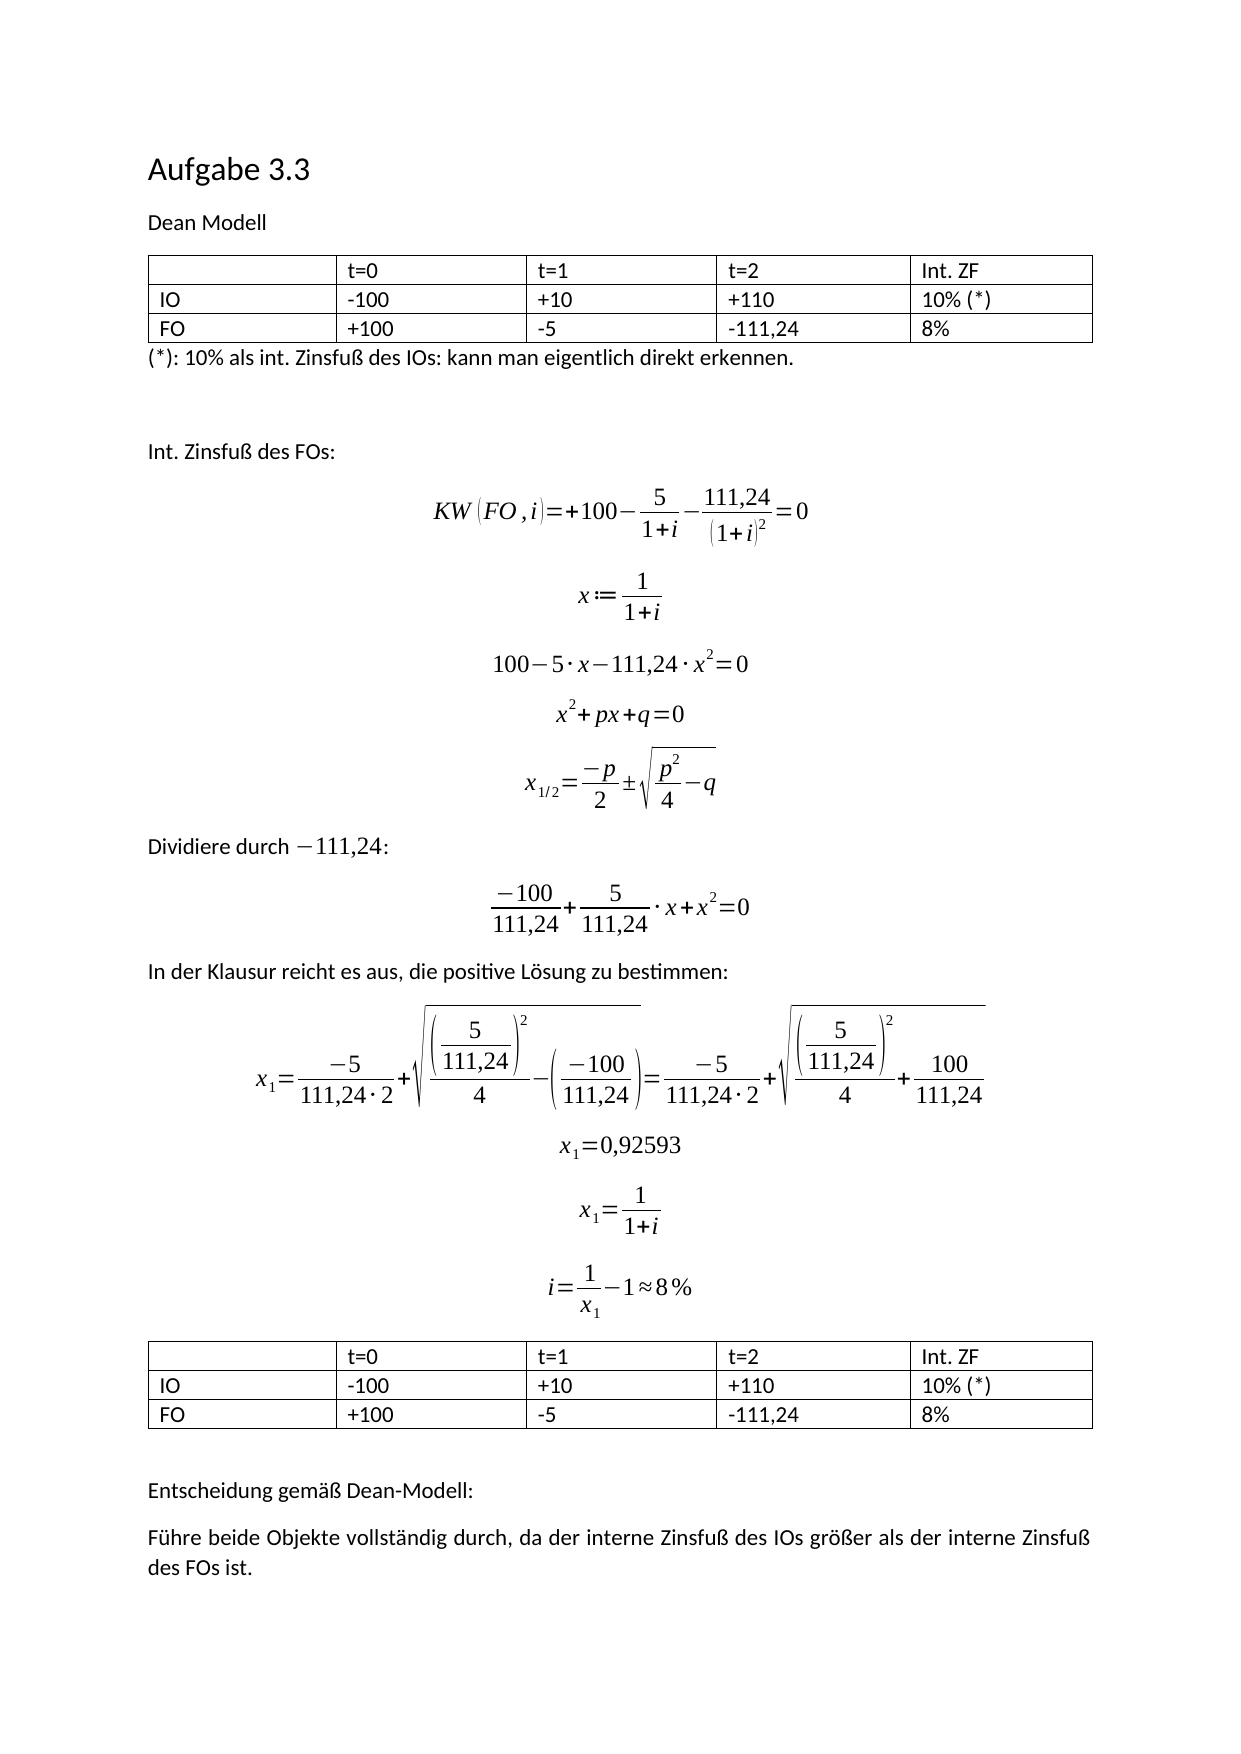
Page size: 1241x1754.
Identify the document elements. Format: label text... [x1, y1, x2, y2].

table_cell +110 [717, 285, 910, 313]
table_cell +100 [337, 314, 526, 342]
table_header t=1 [527, 256, 716, 284]
table_cell -5 [527, 314, 716, 342]
text Dean Modell [148, 208, 1093, 236]
text Dividiere durch : [148, 832, 1093, 860]
table_cell -100 [337, 285, 526, 313]
table_cell IO [149, 285, 336, 313]
table_cell IO [149, 1371, 336, 1399]
table_header t=0 [337, 256, 526, 284]
table_header t=1 [527, 1342, 716, 1370]
text In der Klausur reicht es aus, die positive Lösung zu bestimmen: [148, 957, 1093, 985]
table_cell -111,24 [717, 1400, 910, 1428]
table_cell +10 [527, 285, 716, 313]
table_header t=0 [337, 1342, 526, 1370]
text Führe beide Objekte vollständig durch, da der interne Zinsfuß des IOs größer als der interne Zinsfuß des FOs ist. [148, 1523, 1093, 1581]
table_cell 10% (*) [911, 285, 1092, 313]
table_header t=2 [717, 256, 910, 284]
table_header [149, 1342, 336, 1370]
table_cell 8% [911, 314, 1092, 342]
text (*): 10% als int. Zinsfuß des IOs: kann man eigentlich direkt erkennen. [148, 343, 1093, 371]
table_header t=2 [717, 1342, 910, 1370]
table_cell 10% (*) [911, 1371, 1092, 1399]
text Entscheidung gemäß Dean-Modell: [148, 1476, 1093, 1504]
table_cell FO [149, 1400, 336, 1428]
table_cell +100 [337, 1400, 526, 1428]
table_header Int. ZF [911, 256, 1092, 284]
table_cell -111,24 [717, 314, 910, 342]
table_cell FO [149, 314, 336, 342]
table_cell +110 [717, 1371, 910, 1399]
table_cell -100 [337, 1371, 526, 1399]
text Int. Zinsfuß des FOs: [148, 437, 1093, 465]
table_header Int. ZF [911, 1342, 1092, 1370]
table_cell +10 [527, 1371, 716, 1399]
table_header [149, 256, 336, 284]
table_cell 8% [911, 1400, 1092, 1428]
text Aufgabe 3.3 [148, 148, 1093, 188]
table_cell -5 [527, 1400, 716, 1428]
